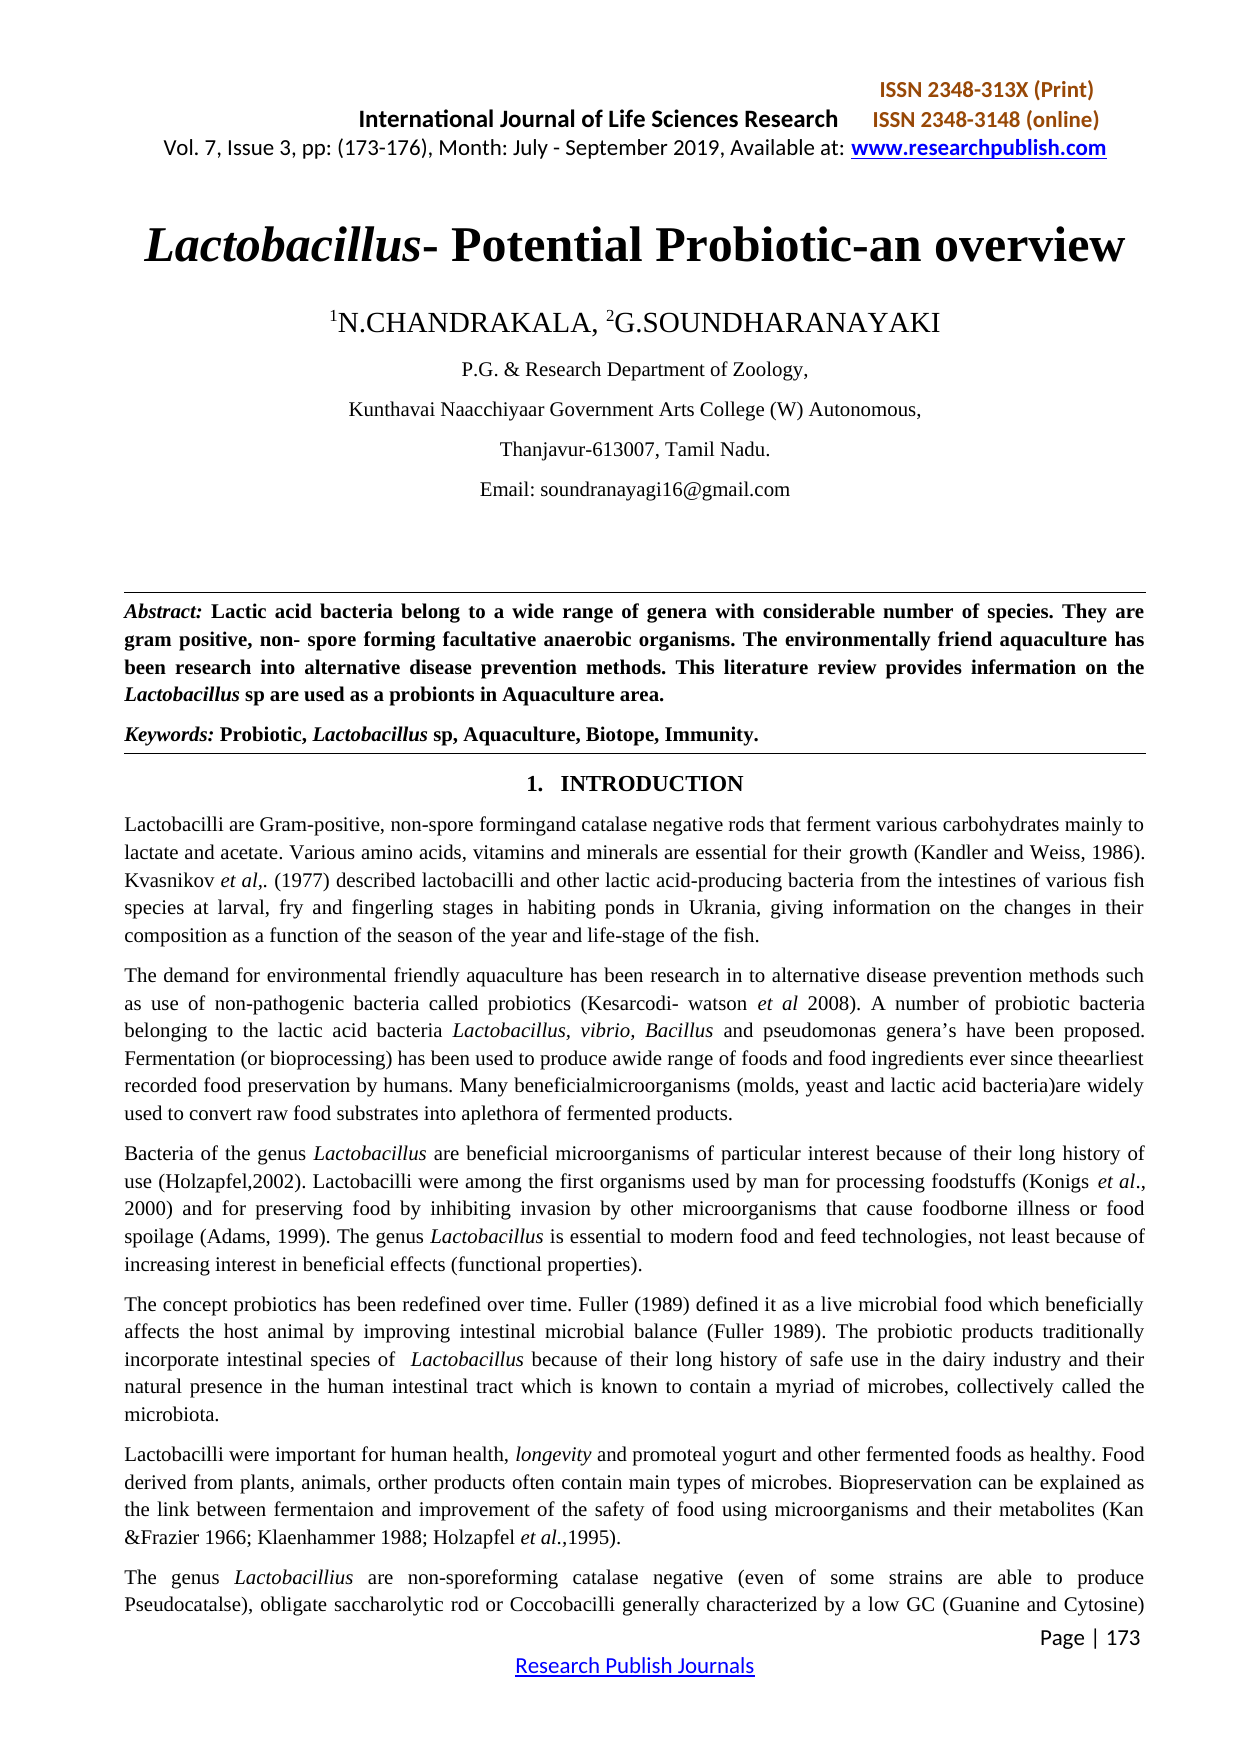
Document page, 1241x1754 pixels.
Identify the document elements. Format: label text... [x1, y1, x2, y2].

text Lactobacillus- Potential Probiotic-an overview [124, 214, 1146, 272]
text Keywords: Probiotic, Lactobacillus sp, Aquaculture, Biotope, Immunity. [124, 715, 1146, 753]
text Bacteria of the genus Lactobacillus are beneficial microorganisms of particular interest because of their long history of use (Holzapfel,2002). Lactobacilli were among the first organisms used by man for processing foodstuffs (Konigs et al., 2000) and for preserving food by inhibiting invasion by other microorganisms that cause foodborne illness or food spoilage (Adams, 1999). The genus Lactobacillus is essential to modern food and feed technologies, not least because of increasing interest in beneficial effects (functional properties). [124, 1141, 1146, 1276]
text Lactobacilli were important for human health, longevity and promoteal yogurt and other fermented foods as healthy. Food derived from plants, animals, orther products often contain main types of microbes. Biopreservation can be explained as the link between fermentaion and improvement of the safety of food using microorganisms and their metabolites (Kan &Frazier 1966; Klaenhammer 1988; Holzapfel et al.,1995). [124, 1442, 1146, 1549]
text Kunthavai Naacchiyaar Government Arts College (W) Autonomous, [124, 397, 1146, 421]
text The concept probiotics has been redefined over time. Fuller (1989) defined it as a live microbial food which beneficially affects the host animal by improving intestinal microbial balance (Fuller 1989). The probiotic products traditionally incorporate intestinal species of Lactobacillus because of their long history of safe use in the dairy industry and their natural presence in the human intestinal tract which is known to contain a myriad of microbes, collectively called the microbiota. [124, 1292, 1146, 1426]
text Abstract: Lactic acid bacteria belong to a wide range of genera with considerable number of species. They are gram positive, non- spore forming facultative anaerobic organisms. The environmentally friend aquaculture has been research into alternative disease prevention methods. This literature review provides infermation on the Lactobacillus sp are used as a probionts in Aquaculture area. [124, 593, 1146, 706]
text The demand for environmental friendly aquaculture has been research in to alternative disease prevention methods such as use of non-pathogenic bacteria called probiotics (Kesarcodi- watson et al 2008). A number of probiotic bacteria belonging to the lactic acid bacteria Lactobacillus, vibrio, Bacillus and pseudomonas genera’s have been proposed. Fermentation (or bioprocessing) has been used to produce awide range of foods and food ingredients ever since theearliest recorded food preservation by humans. Many beneficialmicroorganisms (molds, yeast and lactic acid bacteria)are widely used to convert raw food substrates into aplethora of fermented products. [124, 963, 1146, 1125]
text P.G. & Research Department of Zoology, [124, 357, 1146, 381]
text 1N.CHANDRAKALA, 2G.SOUNDHARANAYAKI [124, 306, 1146, 339]
text Thanjavur-613007, Tamil Nadu. [124, 437, 1146, 461]
text Email: soundranayagi16@gmail.com [124, 477, 1146, 501]
text Lactobacilli are Gram-positive, non-spore formingand catalase negative rods that ferment various carbohydrates mainly to lactate and acetate. Various amino acids, vitamins and minerals are essential for their growth (Kandler and Weiss, 1986). Kvasnikov et al,. (1977) described lactobacilli and other lactic acid-producing bacteria from the intestines of various fish species at larval, fry and fingerling stages in habiting ponds in Ukrania, giving information on the changes in their composition as a function of the season of the year and life-stage of the fish. [124, 812, 1146, 947]
text 1. INTRODUCTION [124, 770, 1146, 796]
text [124, 1565, 1146, 1616]
